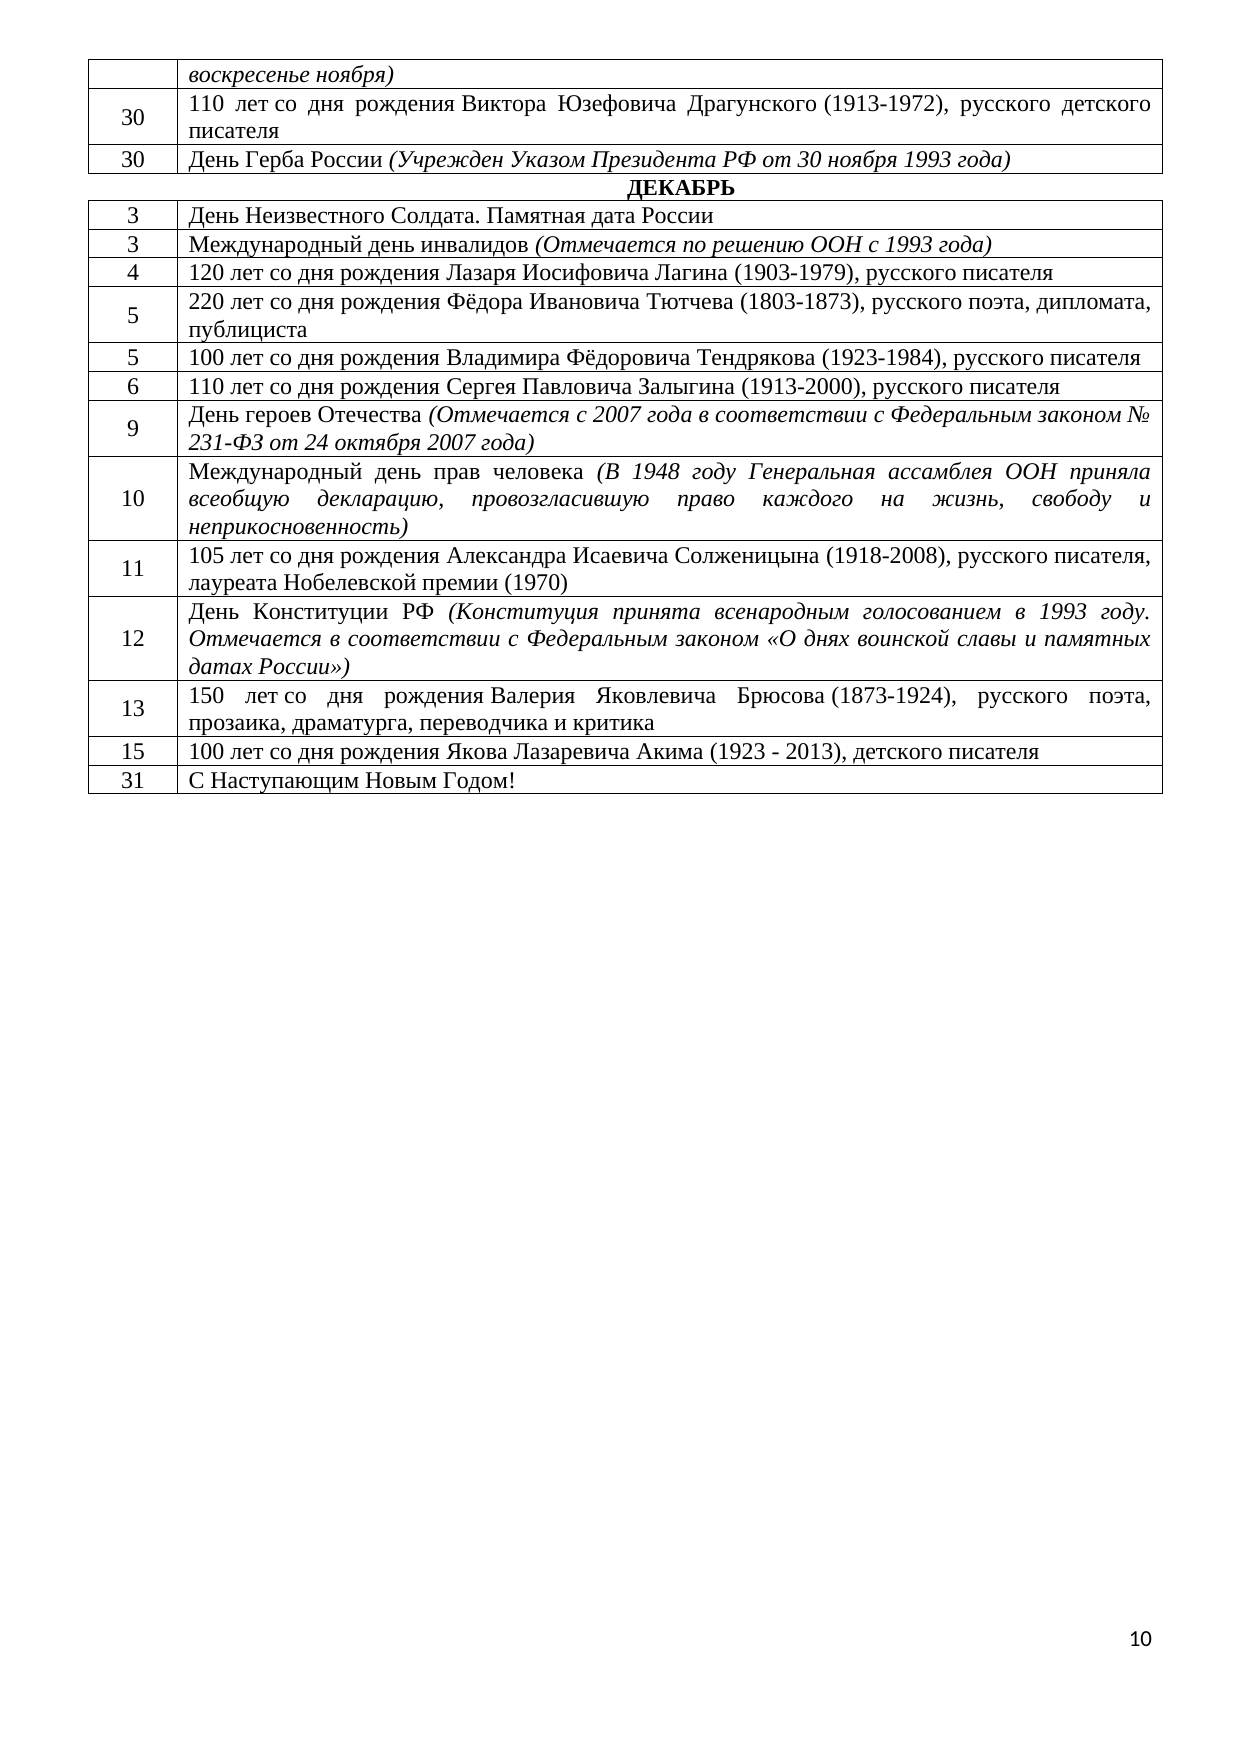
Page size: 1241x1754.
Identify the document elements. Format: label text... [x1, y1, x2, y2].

table_cell 15 [89, 737, 177, 764]
table_cell 5 [89, 343, 177, 371]
table_cell 5 [89, 287, 177, 342]
table_cell 4 [89, 258, 177, 286]
table_header День Неизвестного Солдата. Памятная дата России [178, 201, 1162, 229]
table_cell 11 [89, 541, 177, 596]
table_cell 13 [89, 681, 177, 736]
table_cell Международный день прав человека (В 1948 году Генеральная ассамблея ООН приняла всеобщую декларацию, провозгласившую право каждого на жизнь, свободу и неприкосновенность) [178, 457, 1162, 539]
table_cell День Герба России (Учрежден Указом Президента РФ от 30 ноября 1993 года) [178, 145, 1162, 173]
table_cell 100 лет со дня рождения Якова Лазаревича Акима (1923 - 2013), детского писателя [178, 737, 1162, 764]
table_cell 31 [89, 766, 177, 793]
list ДЕКАБРЬ [210, 174, 1152, 200]
table_cell 110 лет со дня рождения Виктора Юзефовича Драгунского (1913-1972), русского детского писателя [178, 89, 1162, 144]
table_cell День героев Отечества (Отмечается с 2007 года в соответствии с Федеральным законом № 231-ФЗ от 24 октября 2007 года) [178, 401, 1162, 456]
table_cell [178, 60, 1162, 88]
table_cell 120 лет со дня рождения Лазаря Иосифовича Лагина (1903-1979), русского писателя [178, 258, 1162, 286]
table_cell 105 лет со дня рождения Александра Исаевича Солженицына (1918-2008), русского писателя, лауреата Нобелевской премии (1970) [178, 541, 1162, 596]
table_cell С Наступающим Новым Годом! [178, 766, 1162, 793]
table_cell 220 лет со дня рождения Фёдора Ивановича Тютчева (1803-1873), русского поэта, дипломата, публициста [178, 287, 1162, 342]
table_cell 6 [89, 372, 177, 399]
table_cell 26 [89, 60, 177, 88]
table_cell 12 [89, 597, 177, 680]
table_cell 150 лет со дня рождения Валерия Яковлевича Брюсова (1873-1924), русского поэта, прозаика, драматурга, переводчика и критика [178, 681, 1162, 736]
table_cell 9 [89, 401, 177, 456]
table_header 3 [89, 201, 177, 229]
table_cell Международный день инвалидов (Отмечается по решению ООН с 1993 года) [178, 230, 1162, 257]
table_cell 100 лет со дня рождения Владимира Фёдоровича Тендрякова (1923-1984), русского писателя [178, 343, 1162, 371]
table_cell 110 лет со дня рождения Сергея Павловича Залыгина (1913-2000), русского писателя [178, 372, 1162, 399]
table_cell 3 [89, 230, 177, 257]
table_cell 30 [89, 89, 177, 144]
table_cell 30 [89, 145, 177, 173]
table_cell День Конституции РФ (Конституция принята всенародным голосованием в 1993 году. Отмечается в соответствии с Федеральным законом «О днях воинской славы и памятных датах России») [178, 597, 1162, 680]
table_cell 10 [89, 457, 177, 539]
